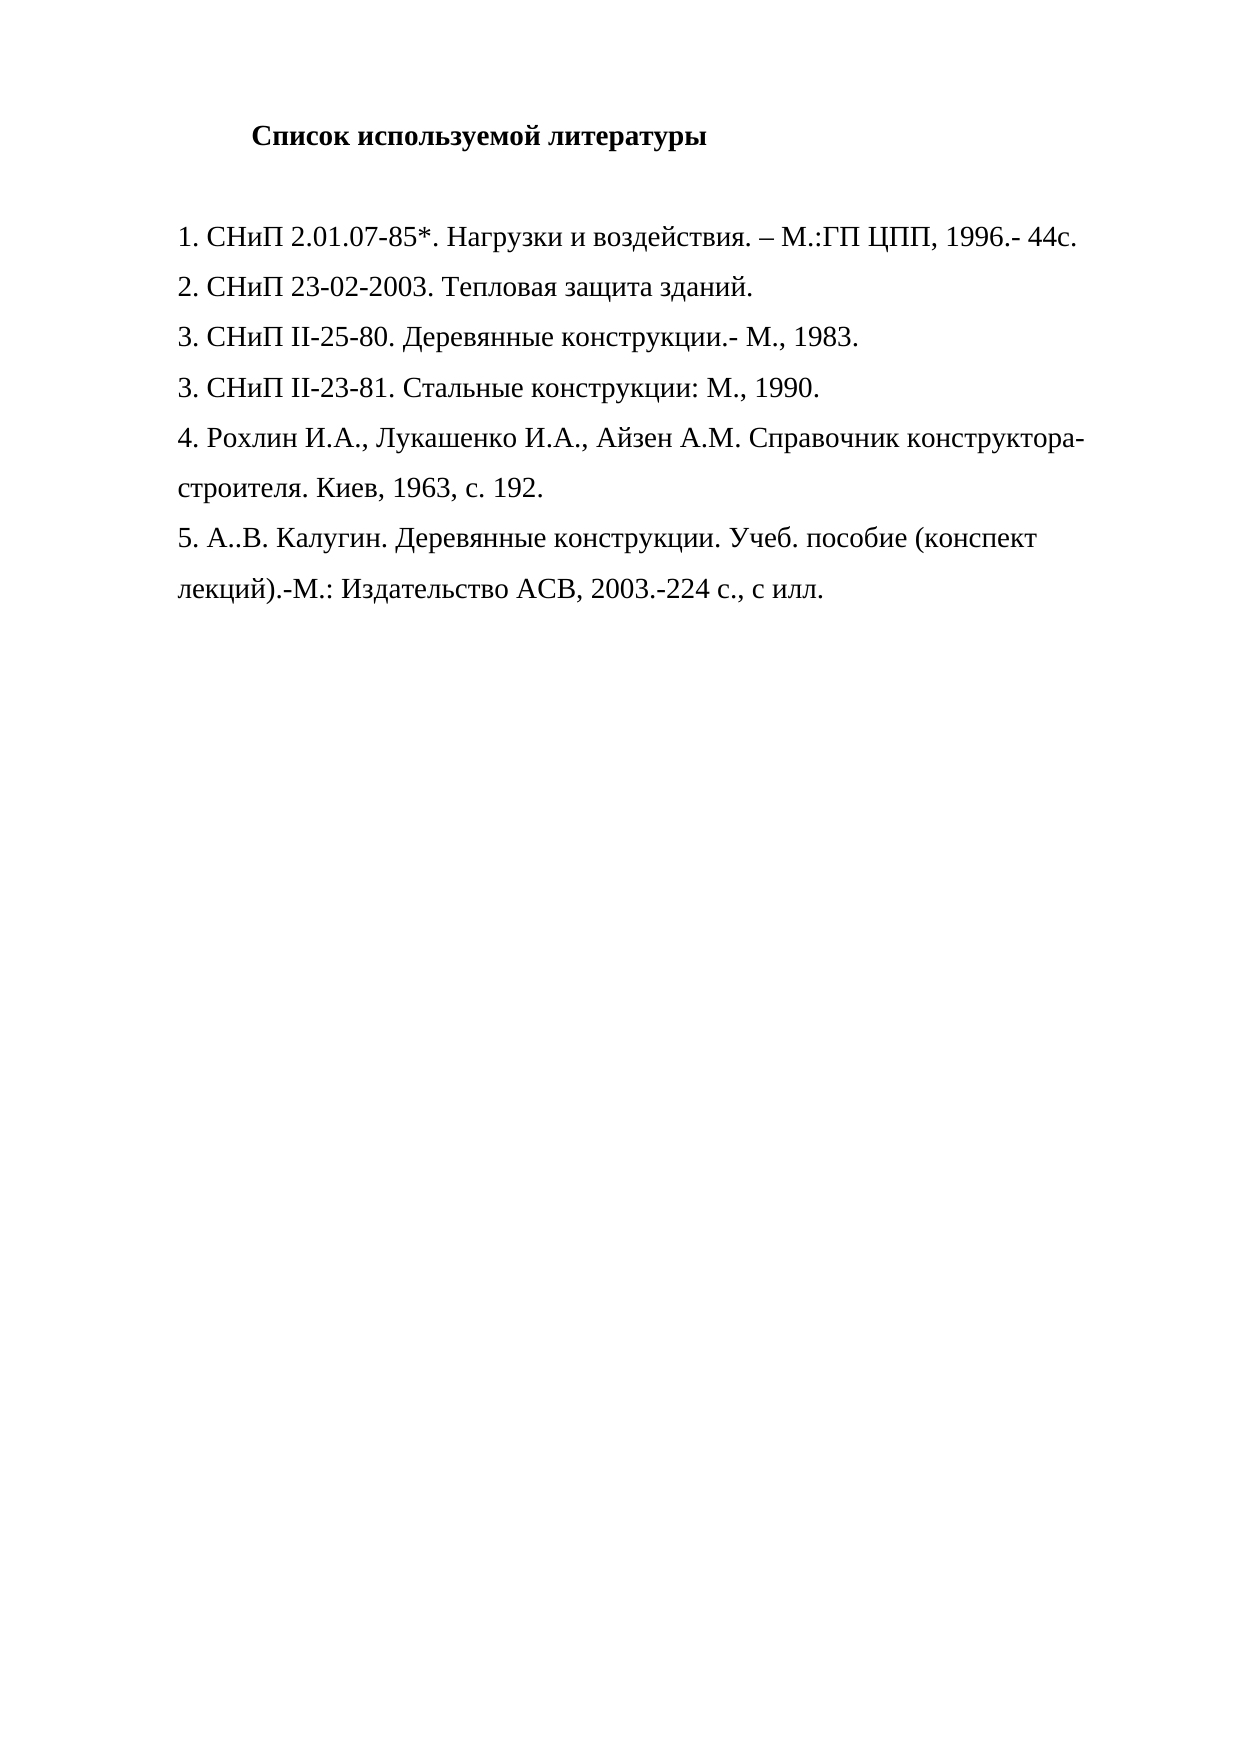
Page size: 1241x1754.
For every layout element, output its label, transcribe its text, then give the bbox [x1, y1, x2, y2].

text 4. Рохлин И.А., Лукашенко И.А., Айзен А.М. Справочник конструктора-строителя. Киев, 1963, с. 192. [177, 420, 1152, 504]
text 3. СНиП II-25-80. Деревянные конструкции.- М., 1983. [177, 319, 1152, 353]
text 5. А..В. Калугин. Деревянные конструкции. Учеб. пособие (конспект лекций).-М.: Издательство АСВ, 2003.-224 с., с илл. [177, 521, 1152, 604]
text Список используемой литературы [177, 118, 1152, 152]
text 3. СНиП II-23-81. Стальные конструкции: М., 1990. [177, 370, 1152, 403]
text 2. СНиП 23-02-2003. Тепловая защита зданий. [177, 269, 1152, 303]
text 1. СНиП 2.01.07-85*. Нагрузки и воздействия. – М.:ГП ЦПП, 1996.- 44с. [177, 219, 1152, 252]
